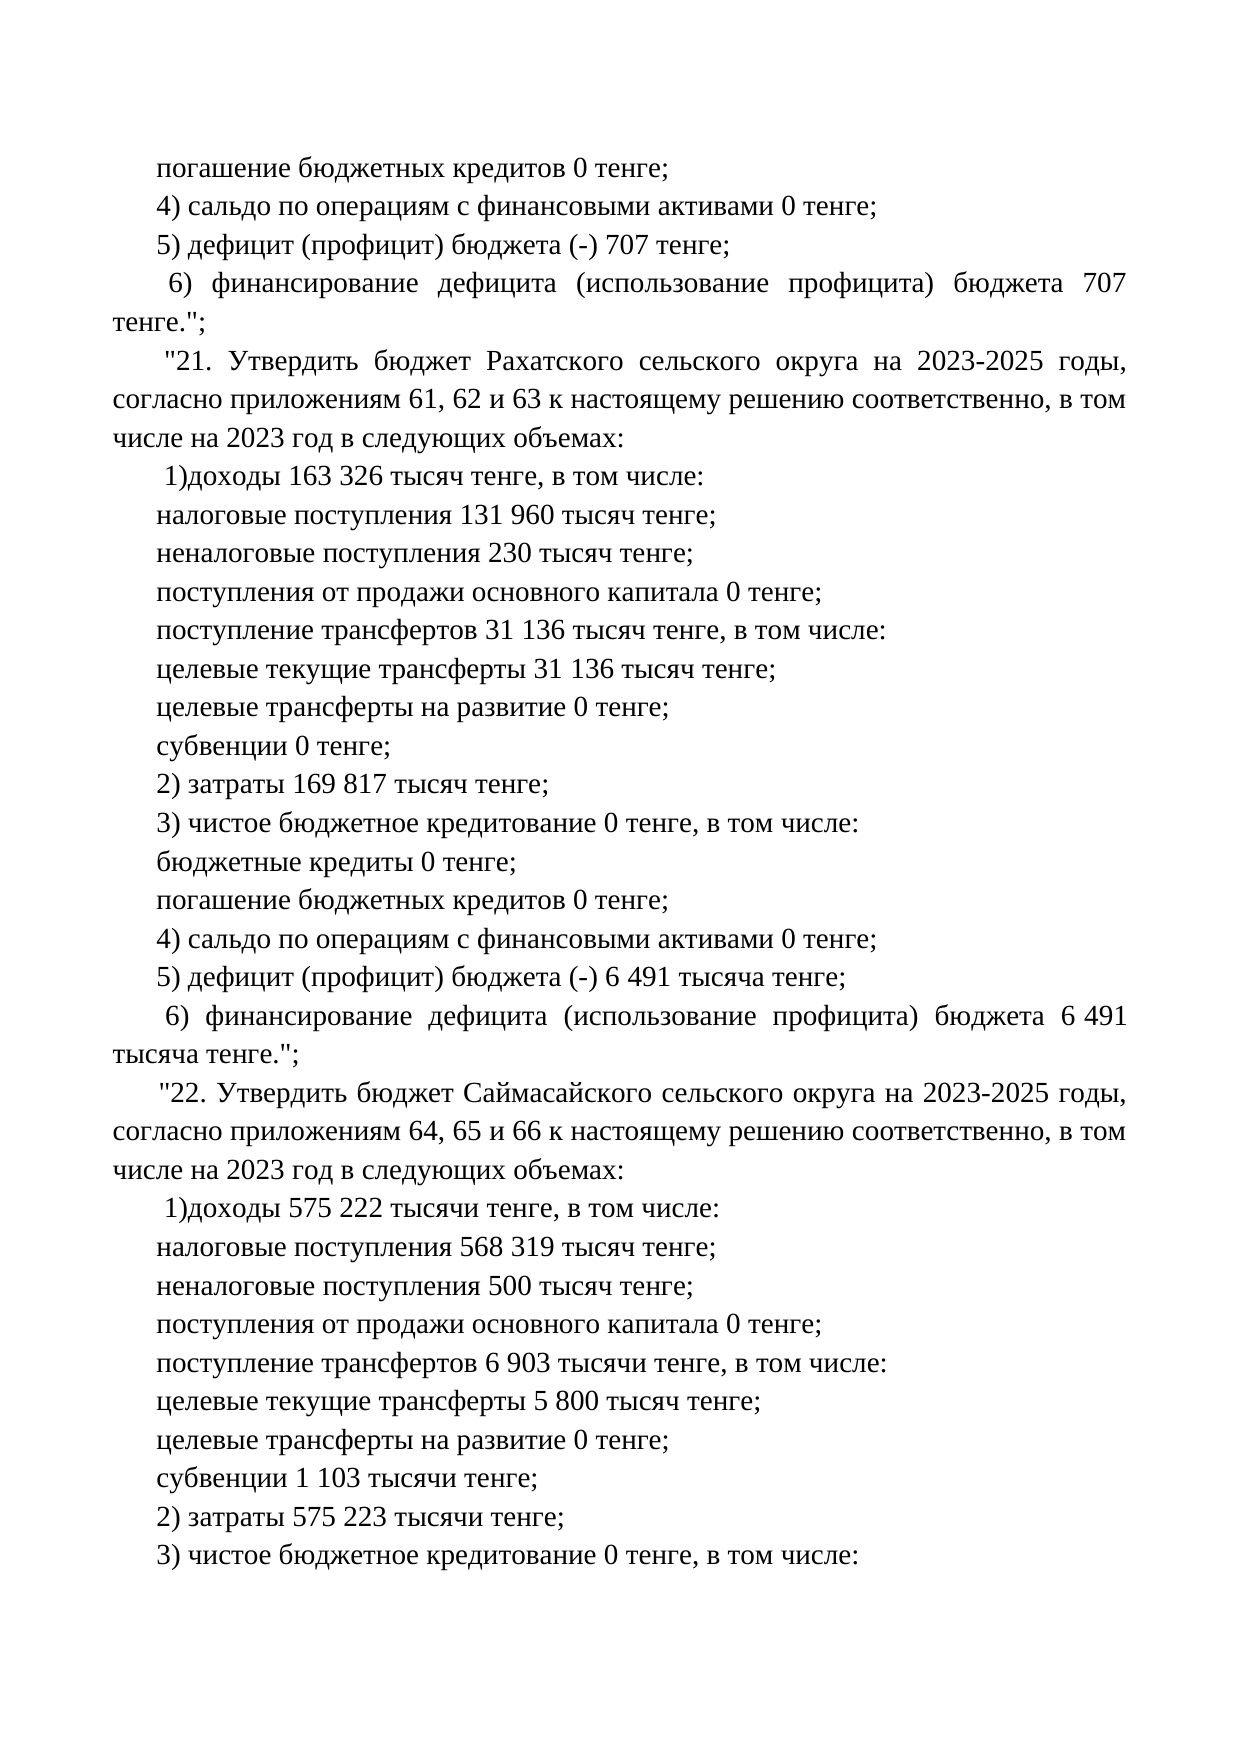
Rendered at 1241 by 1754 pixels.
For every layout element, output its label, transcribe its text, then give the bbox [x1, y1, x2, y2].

text неналоговые поступления 500 тысяч тенге; [112, 1268, 1128, 1301]
text неналоговые поступления 230 тысяч тенге; [112, 535, 1128, 569]
text субвенции 0 тенге; [112, 728, 1128, 762]
text 6) финансирование дефицита (использование профицита) бюджета 707 тенге."; [112, 266, 1128, 338]
text "22. Утвердить бюджет Саймасайского сельского округа на 2023-2025 годы, согласно приложениям 64, 65 и 66 к настоящему решению соответственно, в том числе на 2023 год в следующих объемах: [112, 1075, 1128, 1186]
text 1)доходы 575 222 тысячи тенге, в том числе: [112, 1191, 1128, 1224]
text целевые трансферты на развитие 0 тенге; [112, 689, 1128, 723]
text "21. Утвердить бюджет Рахатского сельского округа на 2023-2025 годы, согласно приложениям 61, 62 и 63 к настоящему решению соответственно, в том числе на 2023 год в следующих объемах: [112, 343, 1128, 453]
text 3) чистое бюджетное кредитование 0 тенге, в том числе: [112, 1537, 1128, 1571]
text 5) дефицит (профицит) бюджета (-) 6 491 тысяча тенге; [112, 959, 1128, 993]
text 1)доходы 163 326 тысяч тенге, в том числе: [112, 458, 1128, 492]
text поступления от продажи основного капитала 0 тенге; [112, 574, 1128, 607]
text целевые текущие трансферты 5 800 тысяч тенге; [112, 1383, 1128, 1417]
text поступление трансфертов 31 136 тысяч тенге, в том числе: [112, 612, 1128, 646]
text субвенции 1 103 тысячи тенге; [112, 1460, 1128, 1494]
text поступление трансфертов 6 903 тысячи тенге, в том числе: [112, 1345, 1128, 1378]
text 2) затраты 169 817 тысяч тенге; [112, 767, 1128, 800]
text погашение бюджетных кредитов 0 тенге; [112, 150, 1128, 183]
text 2) затраты 575 223 тысячи тенге; [112, 1499, 1128, 1532]
text целевые трансферты на развитие 0 тенге; [112, 1422, 1128, 1455]
text 4) сальдо по операциям с финансовыми активами 0 тенге; [112, 921, 1128, 954]
text 6) финансирование дефицита (использование профицита) бюджета 6 491 тысяча тенге."; [112, 998, 1128, 1070]
text целевые текущие трансферты 31 136 тысяч тенге; [112, 651, 1128, 684]
text налоговые поступления 568 319 тысяч тенге; [112, 1229, 1128, 1263]
text поступления от продажи основного капитала 0 тенге; [112, 1306, 1128, 1340]
text 3) чистое бюджетное кредитование 0 тенге, в том числе: [112, 805, 1128, 839]
text бюджетные кредиты 0 тенге; [112, 844, 1128, 877]
text погашение бюджетных кредитов 0 тенге; [112, 882, 1128, 916]
text 5) дефицит (профицит) бюджета (-) 707 тенге; [112, 227, 1128, 261]
text налоговые поступления 131 960 тысяч тенге; [112, 497, 1128, 530]
text 4) сальдо по операциям с финансовыми активами 0 тенге; [112, 188, 1128, 222]
